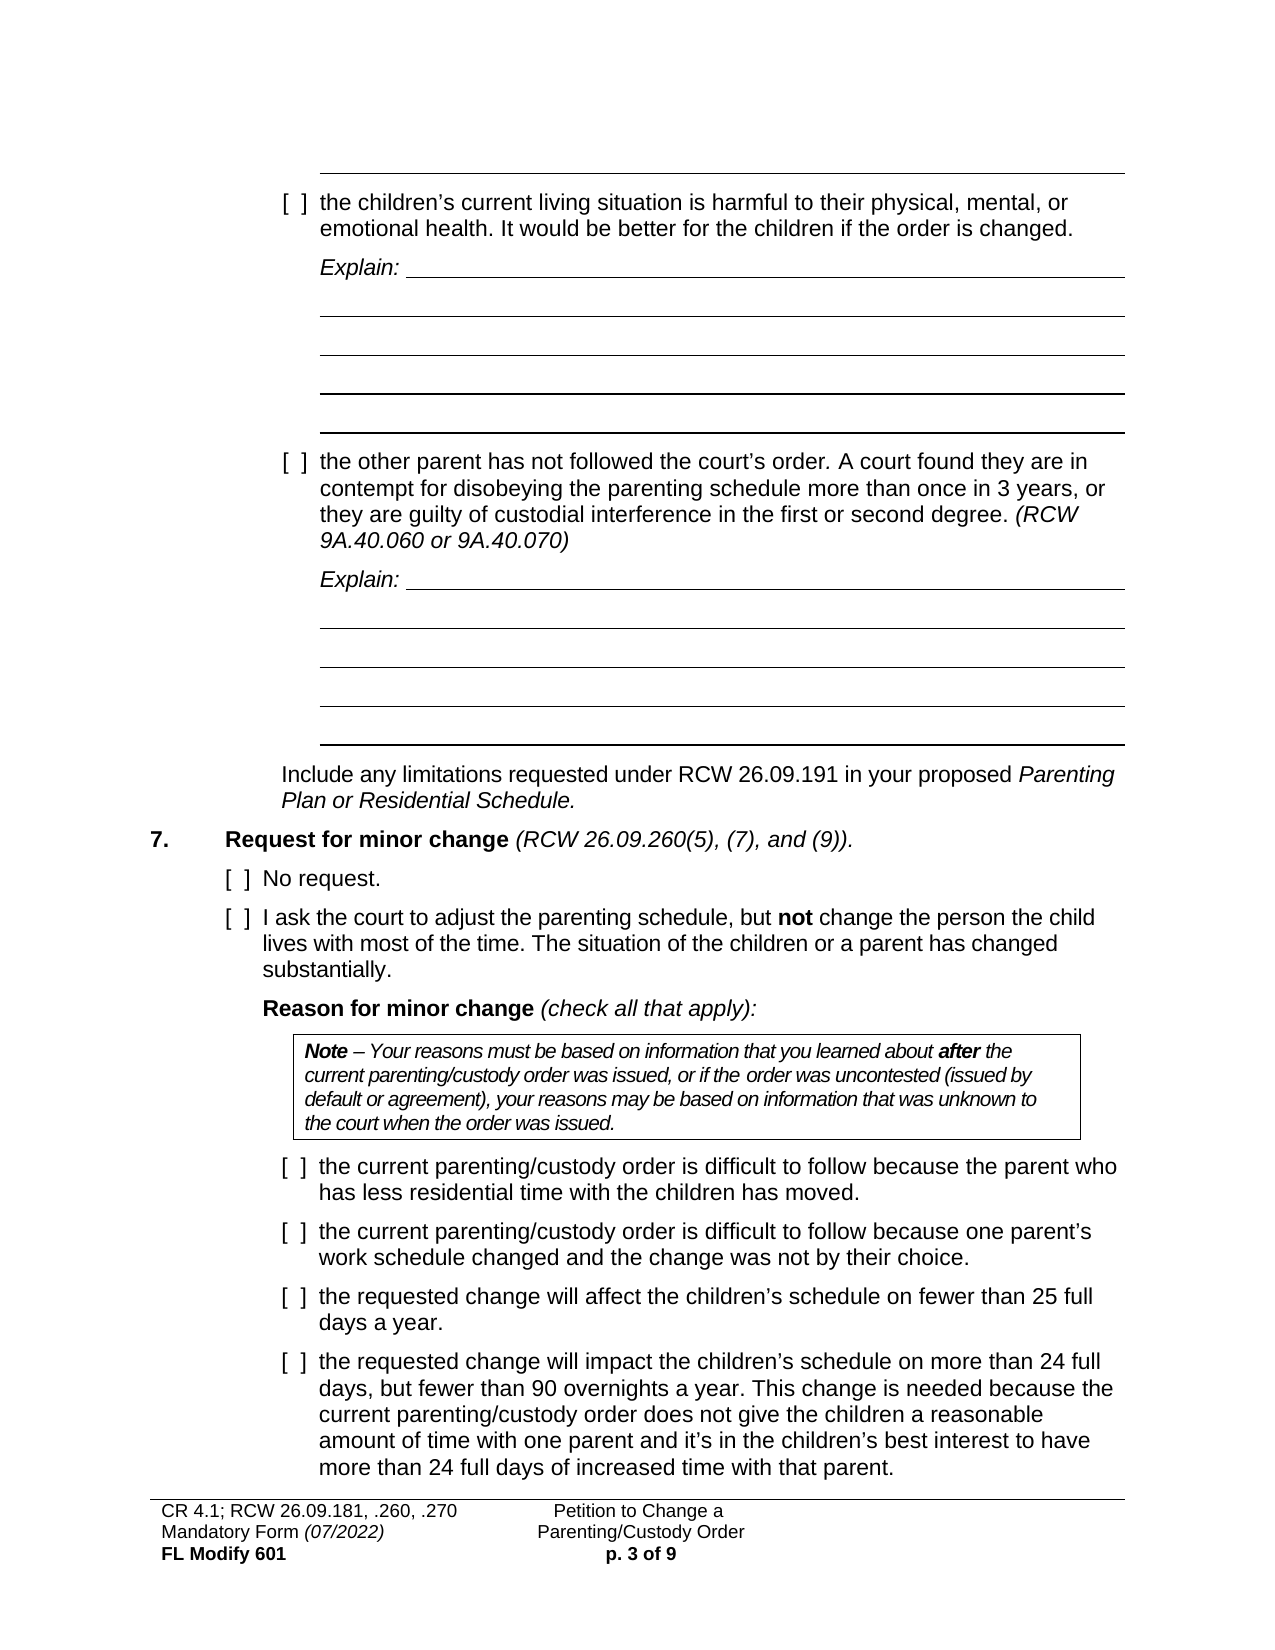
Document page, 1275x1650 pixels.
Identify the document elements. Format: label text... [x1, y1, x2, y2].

text [ ] I ask the court to adjust the parenting schedule, but not change the person the child lives with most of the time. The situation of the children or a parent has changed substantially. [225, 903, 1125, 982]
text [ ] the requested change will affect the children’s schedule on fewer than 25 full days a year. [281, 1283, 1125, 1336]
text Reason for minor change (check all that apply): [262, 995, 1125, 1021]
text [ ] the other parent has not followed the court’s order. A court found they are in contempt for disobeying the parenting schedule more than once in 3 years, or they are guilty of custodial interference in the first or second degree. (RCW 9A.40.060 or 9A.40.070) [282, 448, 1125, 554]
text [ ] the requested change will impact the children’s schedule on more than 24 full days, but fewer than 90 overnights a year. This change is needed because the current parenting/custody order does not give the children a reasonable amount of time with one parent and it’s in the children’s best interest to have more than 24 full days of increased time with that parent. [281, 1348, 1125, 1480]
text [ ] the children’s current living situation is harmful to their physical, mental, or emotional health. It would be better for the children if the order is changed. [282, 189, 1144, 242]
text [ ] the current parenting/custody order is difficult to follow because the parent who has less residential time with the children has moved. [281, 1153, 1125, 1205]
text [ ] No request. [225, 864, 1125, 891]
list 7. Request for minor change (RCW 26.09.260(5), (7), and (9)). [150, 826, 1125, 852]
text Explain: [319, 254, 1125, 280]
text Explain: [319, 566, 1125, 593]
table_header Note – Your reasons must be based on information that you learned about after the current parenting/custody order was issued, or if the order was uncontested (issued by default or agreement), your reasons may be based on information that was unknown to the court when the order was issued. [294, 1035, 1080, 1139]
text Include any limitations requested under RCW 26.09.191 in your proposed Parenting Plan or Residential Schedule. [281, 761, 1125, 813]
text [ ] the current parenting/custody order is difficult to follow because one parent’s work schedule changed and the change was not by their choice. [281, 1218, 1125, 1271]
